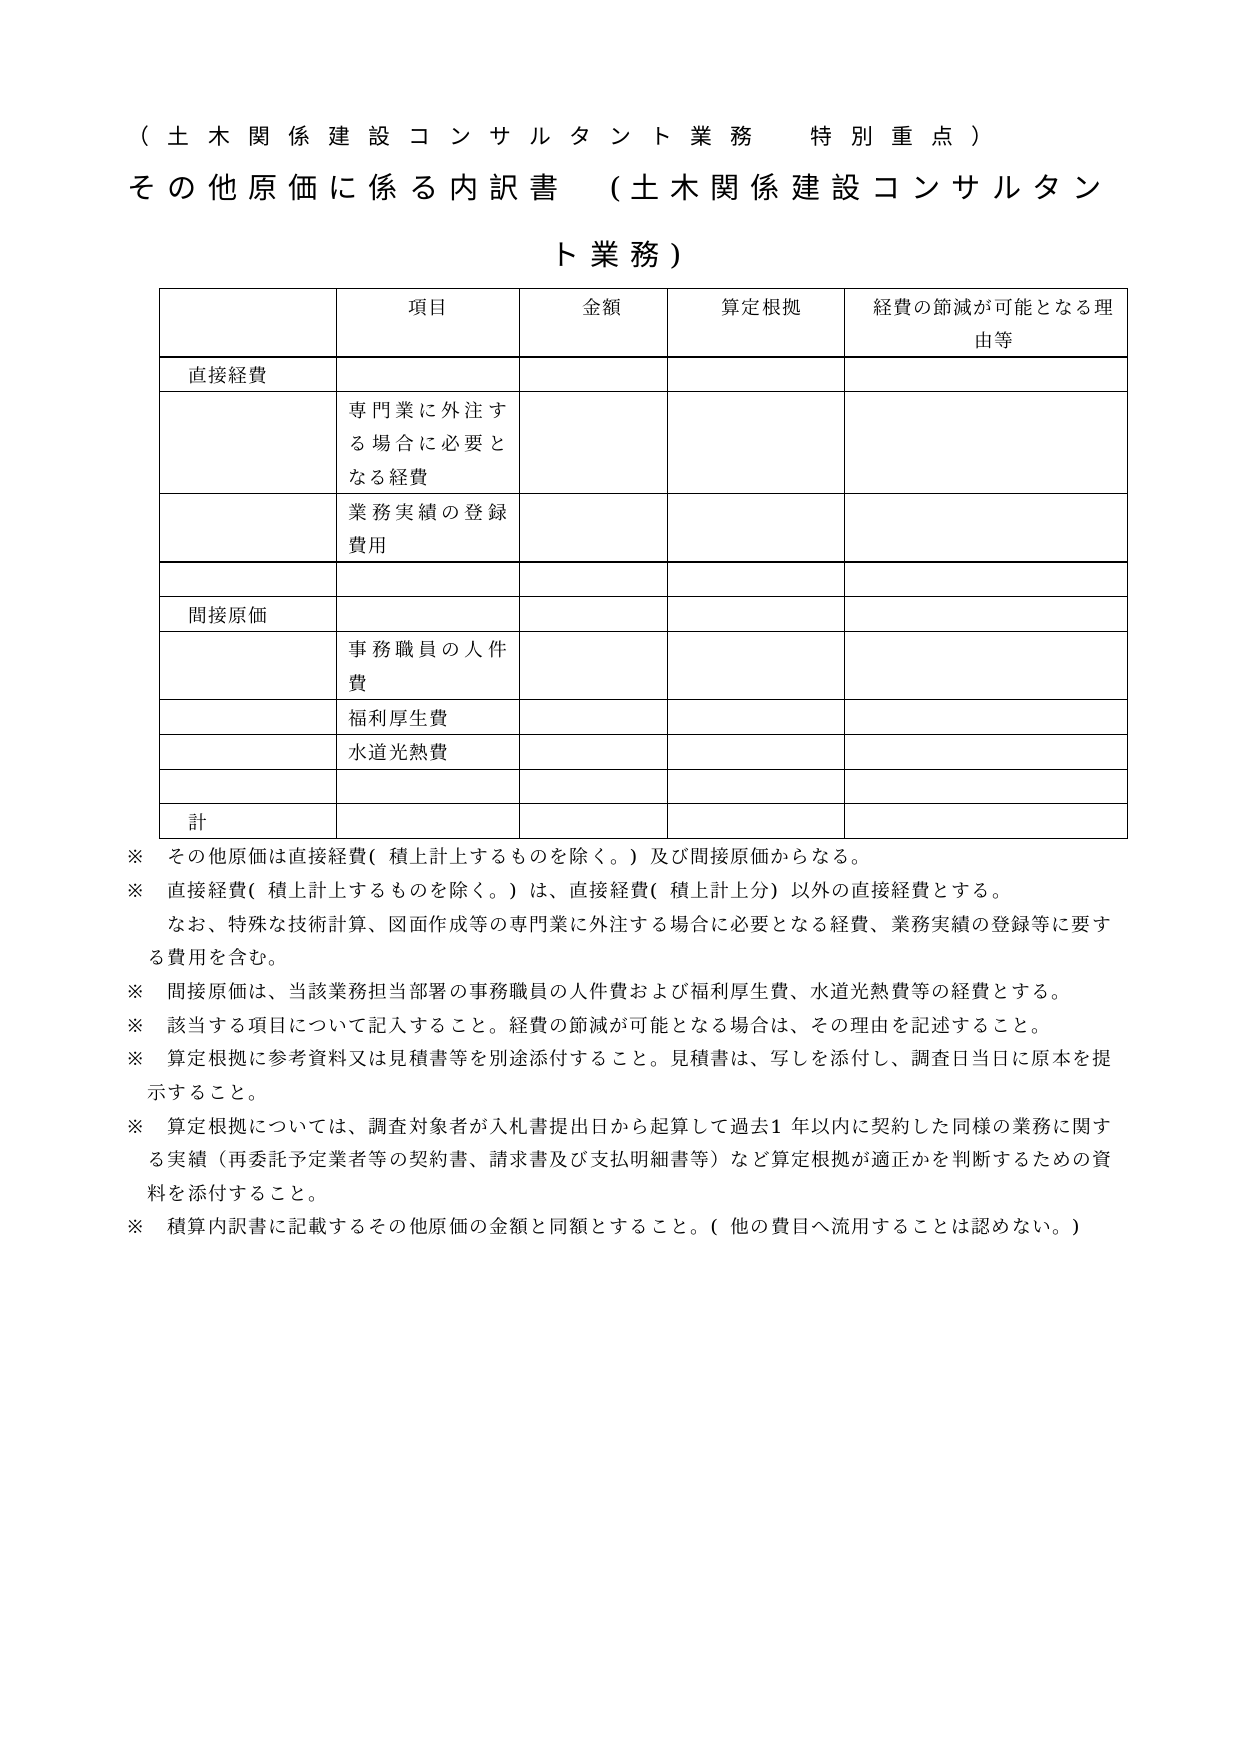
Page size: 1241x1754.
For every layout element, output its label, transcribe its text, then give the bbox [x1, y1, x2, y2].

table_cell [337, 804, 519, 838]
table_cell [520, 358, 667, 391]
table_cell [520, 597, 667, 631]
text ※ 直接経費(積上計上するものを除く。)は、直接経費(積上計上分)以外の直接経費とする。 [127, 873, 1113, 906]
table_cell [668, 494, 844, 561]
table_cell 業務実績の登録費用 [337, 494, 519, 561]
table_cell [520, 735, 667, 768]
text ※ 積算内訳書に記載するその他原価の金額と同額とすること。(他の費目へ流用することは認めない。) [127, 1209, 1113, 1243]
table_cell 事務職員の人件費 [337, 632, 519, 699]
table_cell [668, 700, 844, 734]
table_cell [668, 563, 844, 596]
table_cell [160, 770, 336, 803]
text （土木関係建設コンサルタント業務 特別重点） [127, 120, 1113, 153]
table_cell [845, 494, 1127, 561]
table_cell [337, 597, 519, 631]
table_cell [668, 735, 844, 768]
table_cell [160, 632, 336, 699]
text ※ 算定根拠については、調査対象者が入札書提出日から起算して過去1年以内に契約した同様の業務に関する実績（再委託予定業者等の契約書、請求書及び支払明細書等）など算定根拠が適正かを判断するための資料を添付すること。 [127, 1108, 1113, 1209]
table_cell [668, 804, 844, 838]
table_cell 専門業に外注する場合に必要となる経費 [337, 392, 519, 493]
table_cell [337, 770, 519, 803]
table_cell [337, 563, 519, 596]
table_cell [520, 563, 667, 596]
table_cell [668, 392, 844, 493]
table_cell [845, 804, 1127, 838]
table_cell [520, 804, 667, 838]
table_cell [845, 770, 1127, 803]
text ※ その他原価は直接経費(積上計上するものを除く。)及び間接原価からなる。 [127, 839, 1113, 873]
table_cell [845, 392, 1127, 493]
table_header [160, 289, 336, 356]
table_cell [520, 494, 667, 561]
table_cell 間接原価 [160, 597, 336, 631]
table_header 経費の節減が可能となる理由等 [845, 289, 1127, 356]
text ※ 間接原価は、当該業務担当部署の事務職員の人件費および福利厚生費、水道光熱費等の経費とする。 [127, 973, 1113, 1007]
table_cell [845, 563, 1127, 596]
text なお、特殊な技術計算、図面作成等の専門業に外注する場合に必要となる経費、業務実績の登録等に要する費用を含む。 [148, 906, 1113, 973]
table_cell [845, 700, 1127, 734]
text ※ 算定根拠に参考資料又は見積書等を別途添付すること。見積書は、写しを添付し、調査日当日に原本を提示すること。 [127, 1041, 1113, 1108]
table_cell 福利厚生費 [337, 700, 519, 734]
table_cell 水道光熱費 [337, 735, 519, 768]
text その他原価に係る内訳書 (土木関係建設コンサルタント業務) [127, 153, 1113, 288]
table_header 算定根拠 [668, 289, 844, 356]
table_cell [520, 392, 667, 493]
table_cell 直接経費 [160, 358, 336, 391]
table_cell [160, 700, 336, 734]
table_cell [337, 358, 519, 391]
table_cell [845, 632, 1127, 699]
table_cell [668, 770, 844, 803]
table_cell [160, 563, 336, 596]
table_cell [160, 494, 336, 561]
table_cell [520, 700, 667, 734]
table_cell [520, 770, 667, 803]
table_cell 計 [160, 804, 336, 838]
table_cell [668, 597, 844, 631]
table_header 項目 [337, 289, 519, 356]
table_cell [160, 392, 336, 493]
text ※ 該当する項目について記入すること。経費の節減が可能となる場合は、その理由を記述すること。 [127, 1007, 1113, 1041]
table_cell [668, 632, 844, 699]
table_cell [845, 597, 1127, 631]
table_cell [845, 358, 1127, 391]
table_cell [520, 632, 667, 699]
table_cell [160, 735, 336, 768]
table_cell [845, 735, 1127, 768]
table_header 金額 [520, 289, 667, 356]
table_cell [668, 358, 844, 391]
